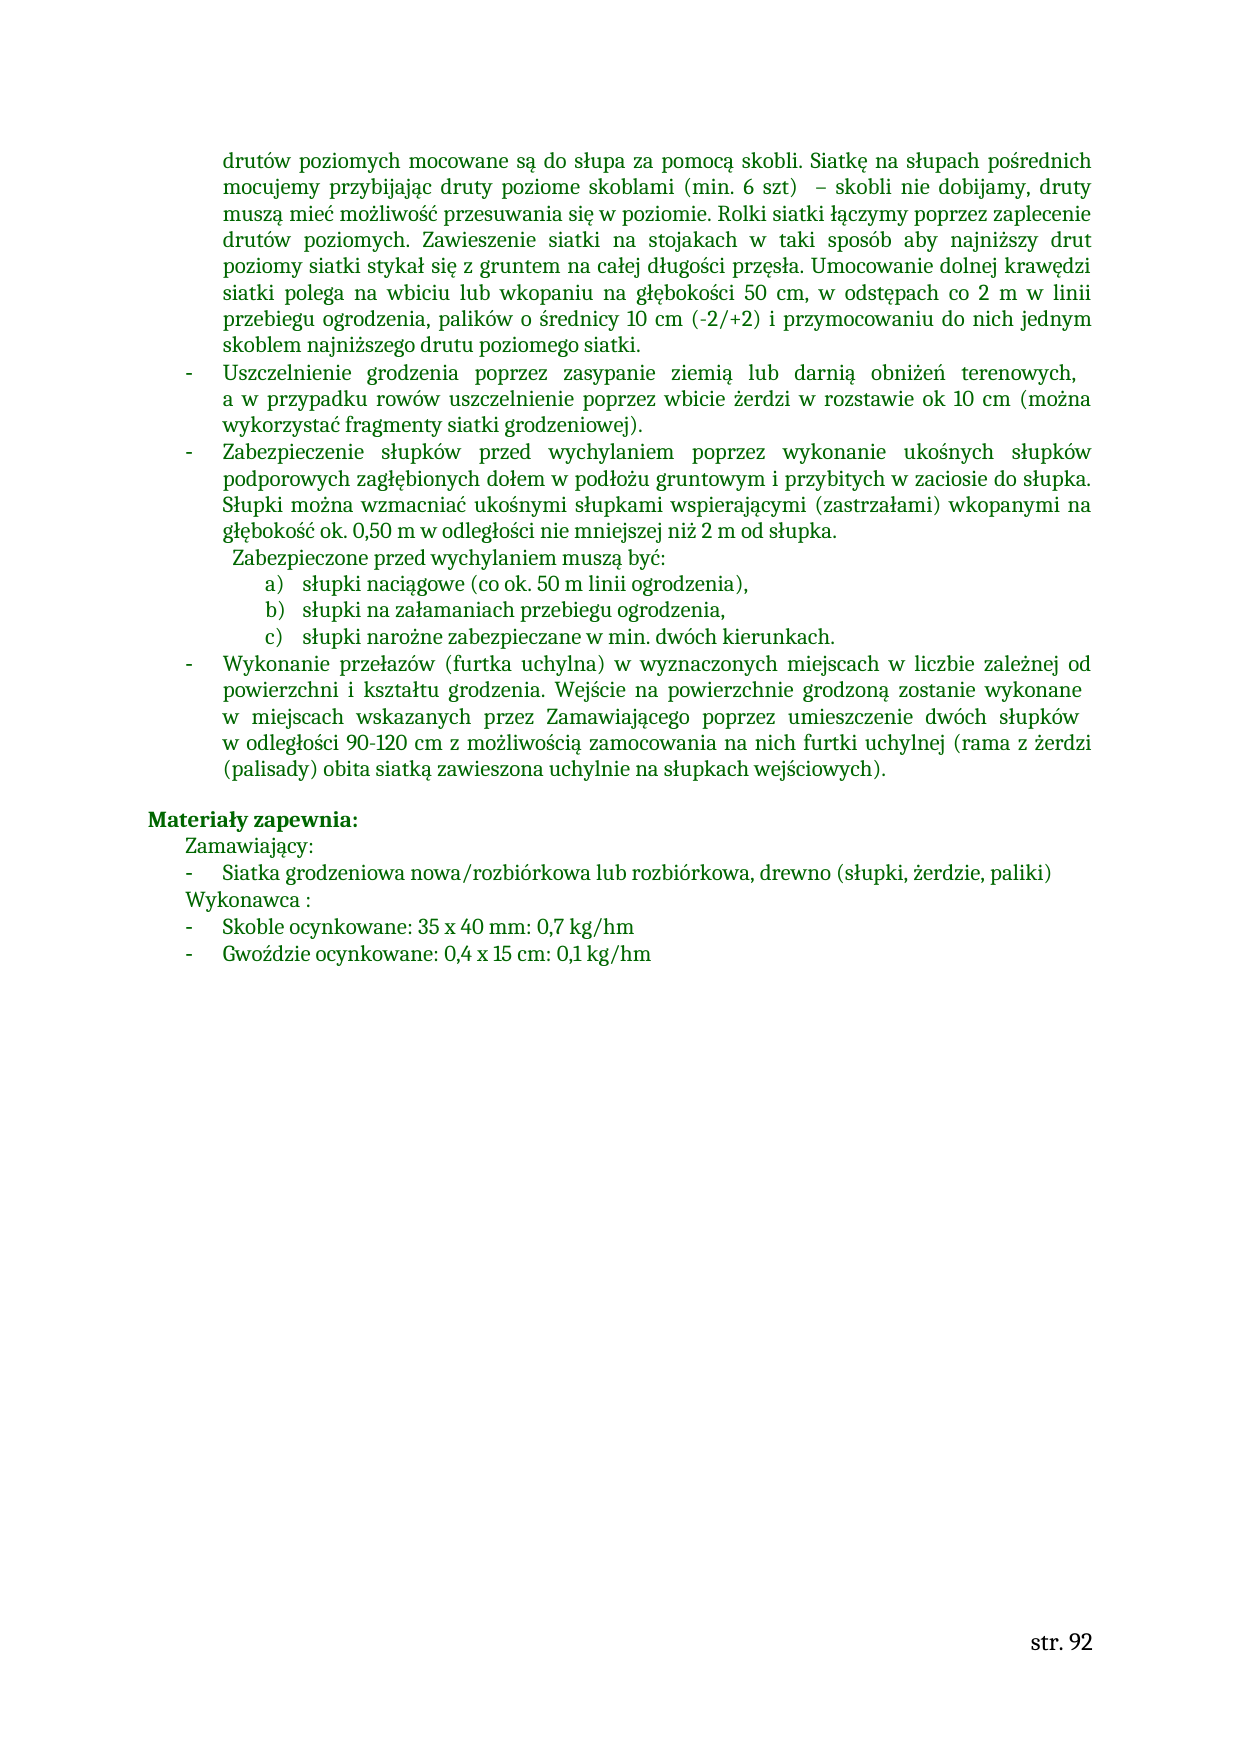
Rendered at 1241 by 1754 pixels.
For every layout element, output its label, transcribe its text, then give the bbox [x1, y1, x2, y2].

list Zabezpieczenie słupków przed wychylaniem poprzez wykonanie ukośnych słupków podporowych zagłębionych dołem w podłożu gruntowym i przybitych w zaciosie do słupka. Słupki można wzmacniać ukośnymi słupkami wspierającymi (zastrzałami) wkopanymi na głębokość ok. 0,50 m w odległości nie mniejszej niż 2 m od słupka. [185, 438, 1093, 544]
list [185, 148, 1093, 358]
text Zabezpieczone przed wychylaniem muszą być: [153, 544, 1093, 571]
list Gwoździe ocynkowane: 0,4 x 15 cm: 0,1 kg/hm [185, 940, 1093, 967]
list Siatka grodzeniowa nowa/rozbiórkowa lub rozbiórkowa, drewno (słupki, żerdzie, paliki) [185, 859, 1093, 887]
list Uszczelnienie grodzenia poprzez zasypanie ziemią lub darnią obniżeń terenowych, a w przypadku rowów uszczelnienie poprzez wbicie żerdzi w rozstawie ok 10 cm (można wykorzystać fragmenty siatki grodzeniowej). [185, 358, 1093, 438]
list słupki naciągowe (co ok. 50 m linii ogrodzenia), [265, 571, 1093, 597]
text Zamawiający: [148, 833, 1093, 859]
list Wykonanie przełazów (furtka uchylna) w wyznaczonych miejscach w liczbie zależnej od powierzchni i kształtu grodzenia. Wejście na powierzchnie grodzoną zostanie wykonane w miejscach wskazanych przez Zamawiającego poprzez umieszczenie dwóch słupków w odległości 90-120 cm z możliwością zamocowania na nich furtki uchylnej (rama z żerdzi (palisady) obita siatką zawieszona uchylnie na słupkach wejściowych). [185, 650, 1093, 783]
text Materiały zapewnia: [148, 807, 1093, 833]
list słupki narożne zabezpieczane w min. dwóch kierunkach. [265, 624, 1093, 650]
text Wykonawca : [148, 887, 1093, 913]
list słupki na załamaniach przebiegu ogrodzenia, [265, 597, 1093, 624]
list Skoble ocynkowane: 35 x 40 mm: 0,7 kg/hm [185, 913, 1093, 940]
